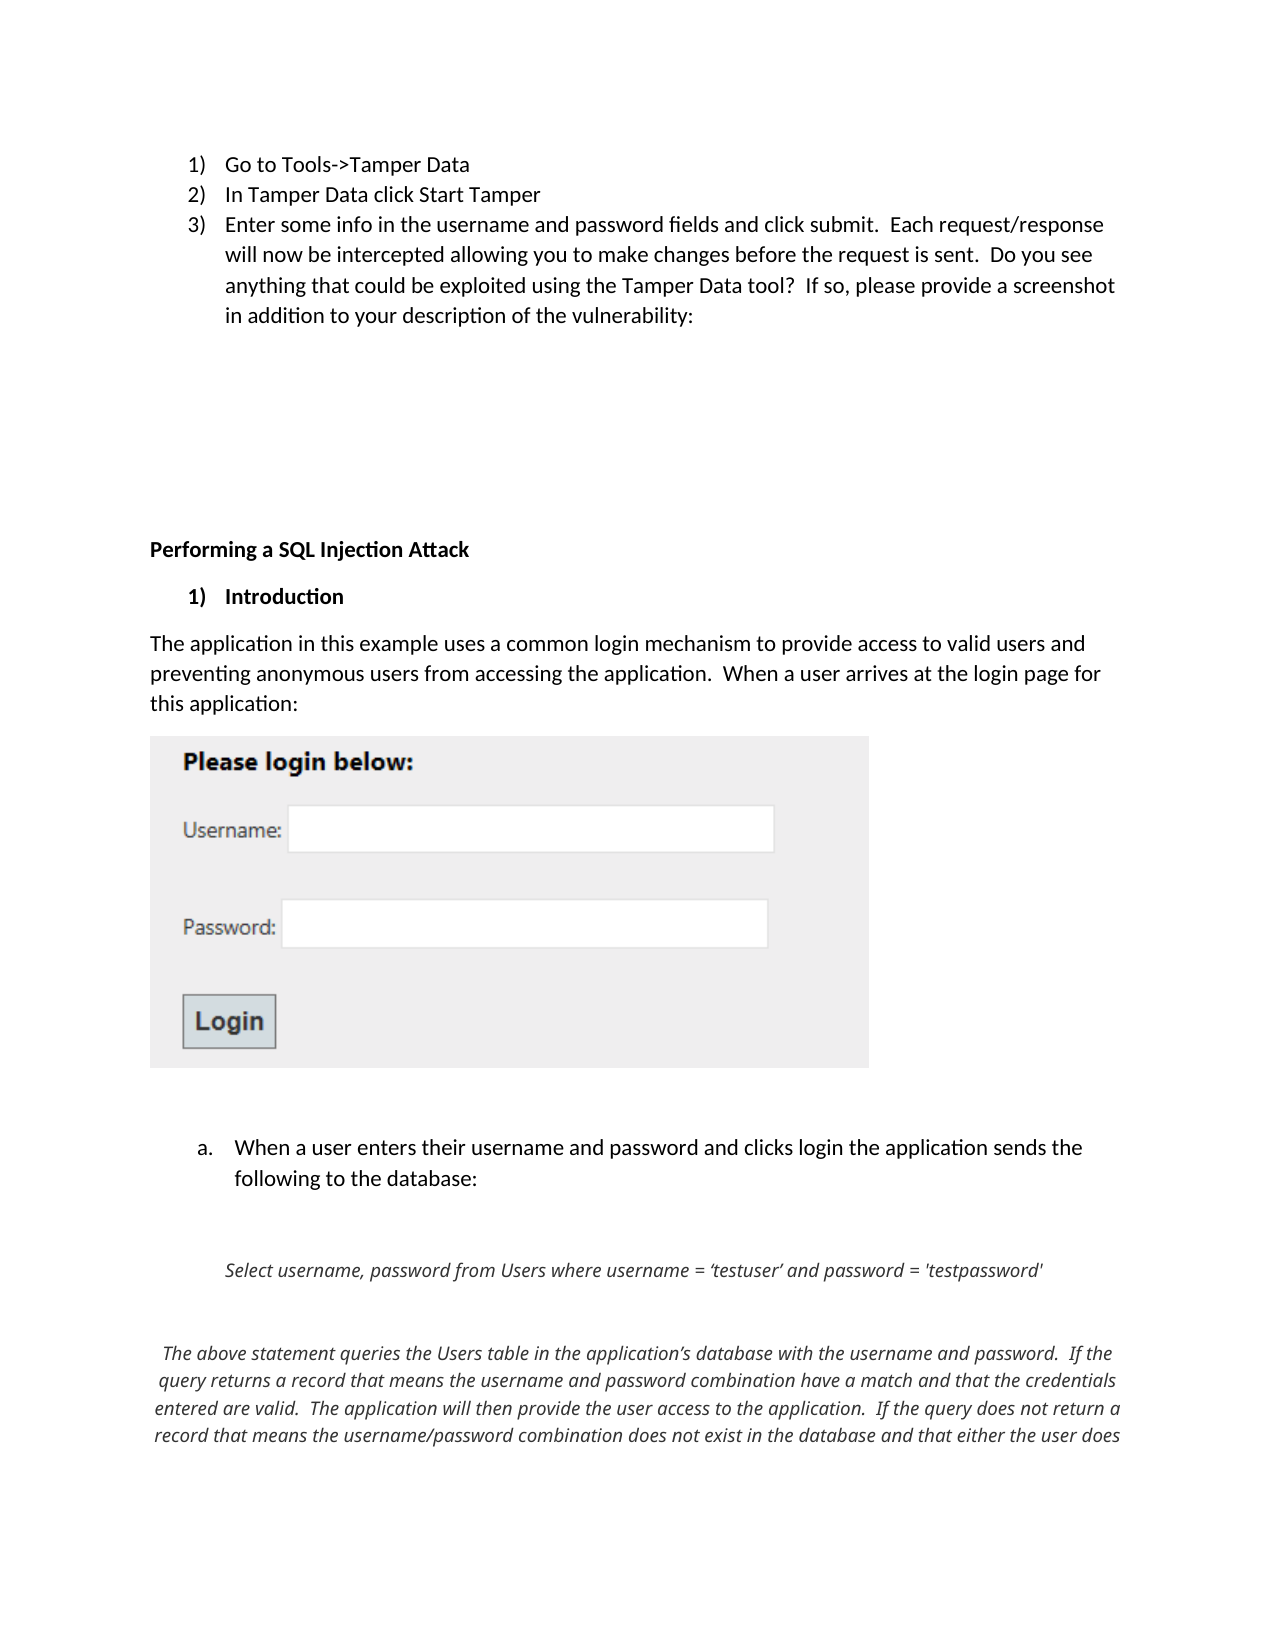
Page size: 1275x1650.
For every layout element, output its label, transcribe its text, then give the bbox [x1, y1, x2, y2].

text The application in this example uses a common login mechanism to provide access to valid users and preventing anonymous users from accessing the application. When a user arrives at the login page for this application: [150, 629, 1125, 718]
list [150, 1340, 1125, 1448]
list Go to Tools->Tamper Data [187, 150, 1125, 178]
picture [150, 736, 869, 1068]
list Select username, password from Users where username = ‘testuser’ and password = 'testpassword' [225, 1257, 1125, 1283]
list When a user enters their username and password and clicks login the application sends the following to the database: [197, 1133, 1125, 1192]
list In Tamper Data click Start Tamper [187, 180, 1125, 208]
text Performing a SQL Injection Attack [150, 535, 1125, 563]
list Introduction [187, 582, 1125, 610]
list Enter some info in the username and password fields and click submit. Each request/response will now be intercepted allowing you to make changes before the request is sent. Do you see anything that could be exploited using the Tamper Data tool? If so, please provide a screenshot in addition to your description of the vulnerability: [187, 210, 1125, 329]
